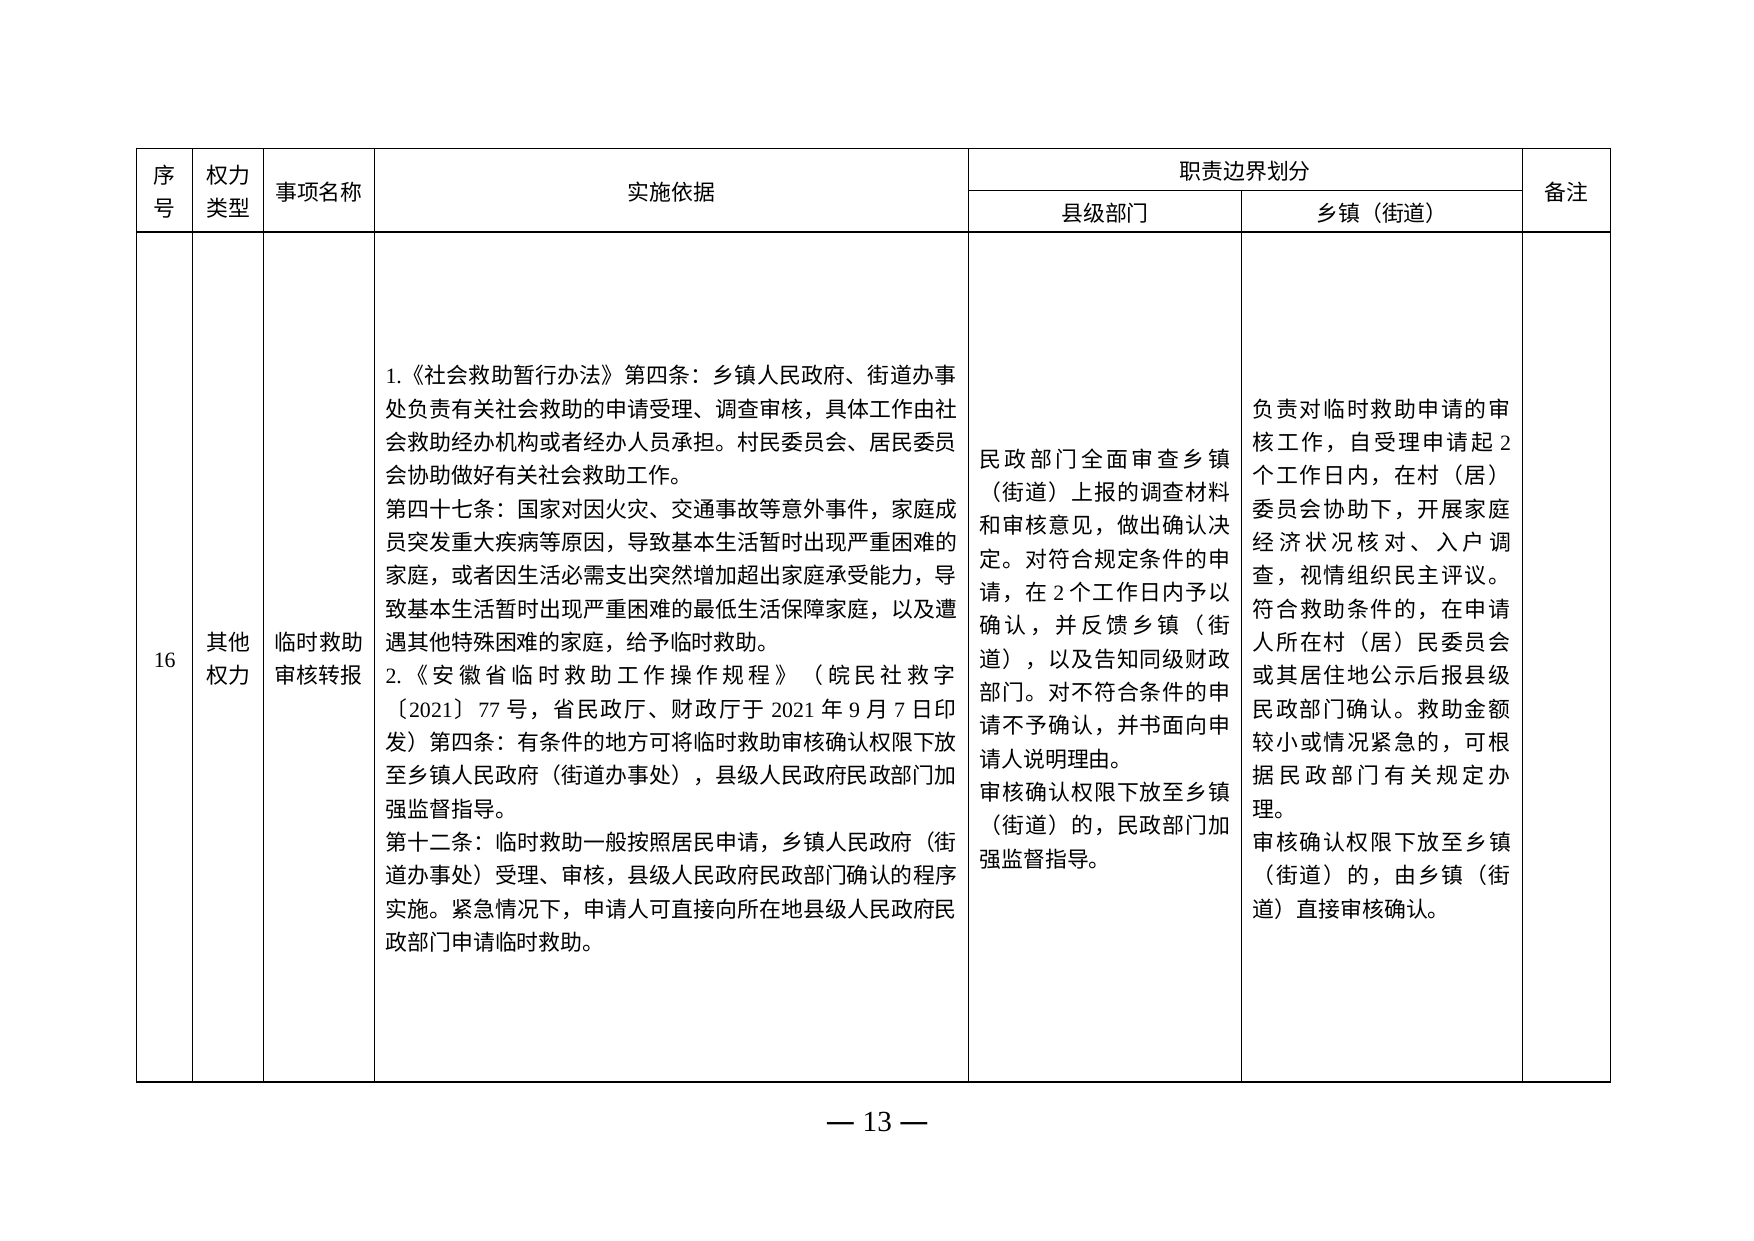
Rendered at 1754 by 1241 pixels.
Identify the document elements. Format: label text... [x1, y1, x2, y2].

table_cell 民政部门全面审查乡镇（街道）上报的调查材料和审核意见，做出确认决定。对符合规定条件的申请，在2个工作日内予以确认，并反馈乡镇（街道），以及告知同级财政部门。对不符合条件的申请不予确认，并书面向申请人说明理由。 审核确认权限下放至乡镇（街道）的，民政部门加强监督指导。 [969, 233, 1241, 1081]
table_header 权力 类型 [193, 149, 263, 231]
table_header 实施依据 [375, 149, 968, 231]
table_header 事项名称 [264, 149, 374, 231]
table_header 职责边界划分 [969, 149, 1522, 189]
table_cell 负责对临时救助申请的审核工作，自受理申请起2个工作日内，在村（居）委员会协助下，开展家庭经济状况核对、入户调查，视情组织民主评议。符合救助条件的，在申请人所在村（居）民委员会或其居住地公示后报县级民政部门确认。救助金额较小或情况紧急的，可根据民政部门有关规定办理。 审核确认权限下放至乡镇（街道）的，由乡镇（街道）直接审核确认。 [1242, 233, 1522, 1081]
table_cell 县级部门 [969, 191, 1241, 231]
table_cell 1.《社会救助暂行办法》第四条：乡镇人民政府、街道办事处负责有关社会救助的申请受理、调查审核，具体工作由社会救助经办机构或者经办人员承担。村民委员会、居民委员会协助做好有关社会救助工作。 第四十七条：国家对因火灾、交通事故等意外事件，家庭成员突发重大疾病等原因，导致基本生活暂时出现严重困难的家庭，或者因生活必需支出突然增加超出家庭承受能力，导致基本生活暂时出现严重困难的最低生活保障家庭，以及遭遇其他特殊困难的家庭，给予临时救助。 2.《安徽省临时救助工作操作规程》（皖民社救字〔2021〕77号，省民政厅、财政厅于2021年9月7日印发）第四条：有条件的地方可将临时救助审核确认权限下放至乡镇人民政府（街道办事处），县级人民政府民政部门加强监督指导。 第十二条：临时救助一般按照居民申请，乡镇人民政府（街道办事处）受理、审核，县级人民政府民政部门确认的程序实施。紧急情况下，申请人可直接向所在地县级人民政府民政部门申请临时救助。 [375, 233, 968, 1081]
table_cell [1523, 233, 1610, 1081]
table_cell 其他 权力 [193, 233, 263, 1081]
table_header 序 号 [137, 149, 192, 231]
table_cell 乡镇（街道） [1242, 191, 1522, 231]
table_cell 16 [137, 233, 192, 1081]
table_header 备注 [1523, 149, 1610, 231]
table_cell 临时救助审核转报 [264, 233, 374, 1081]
